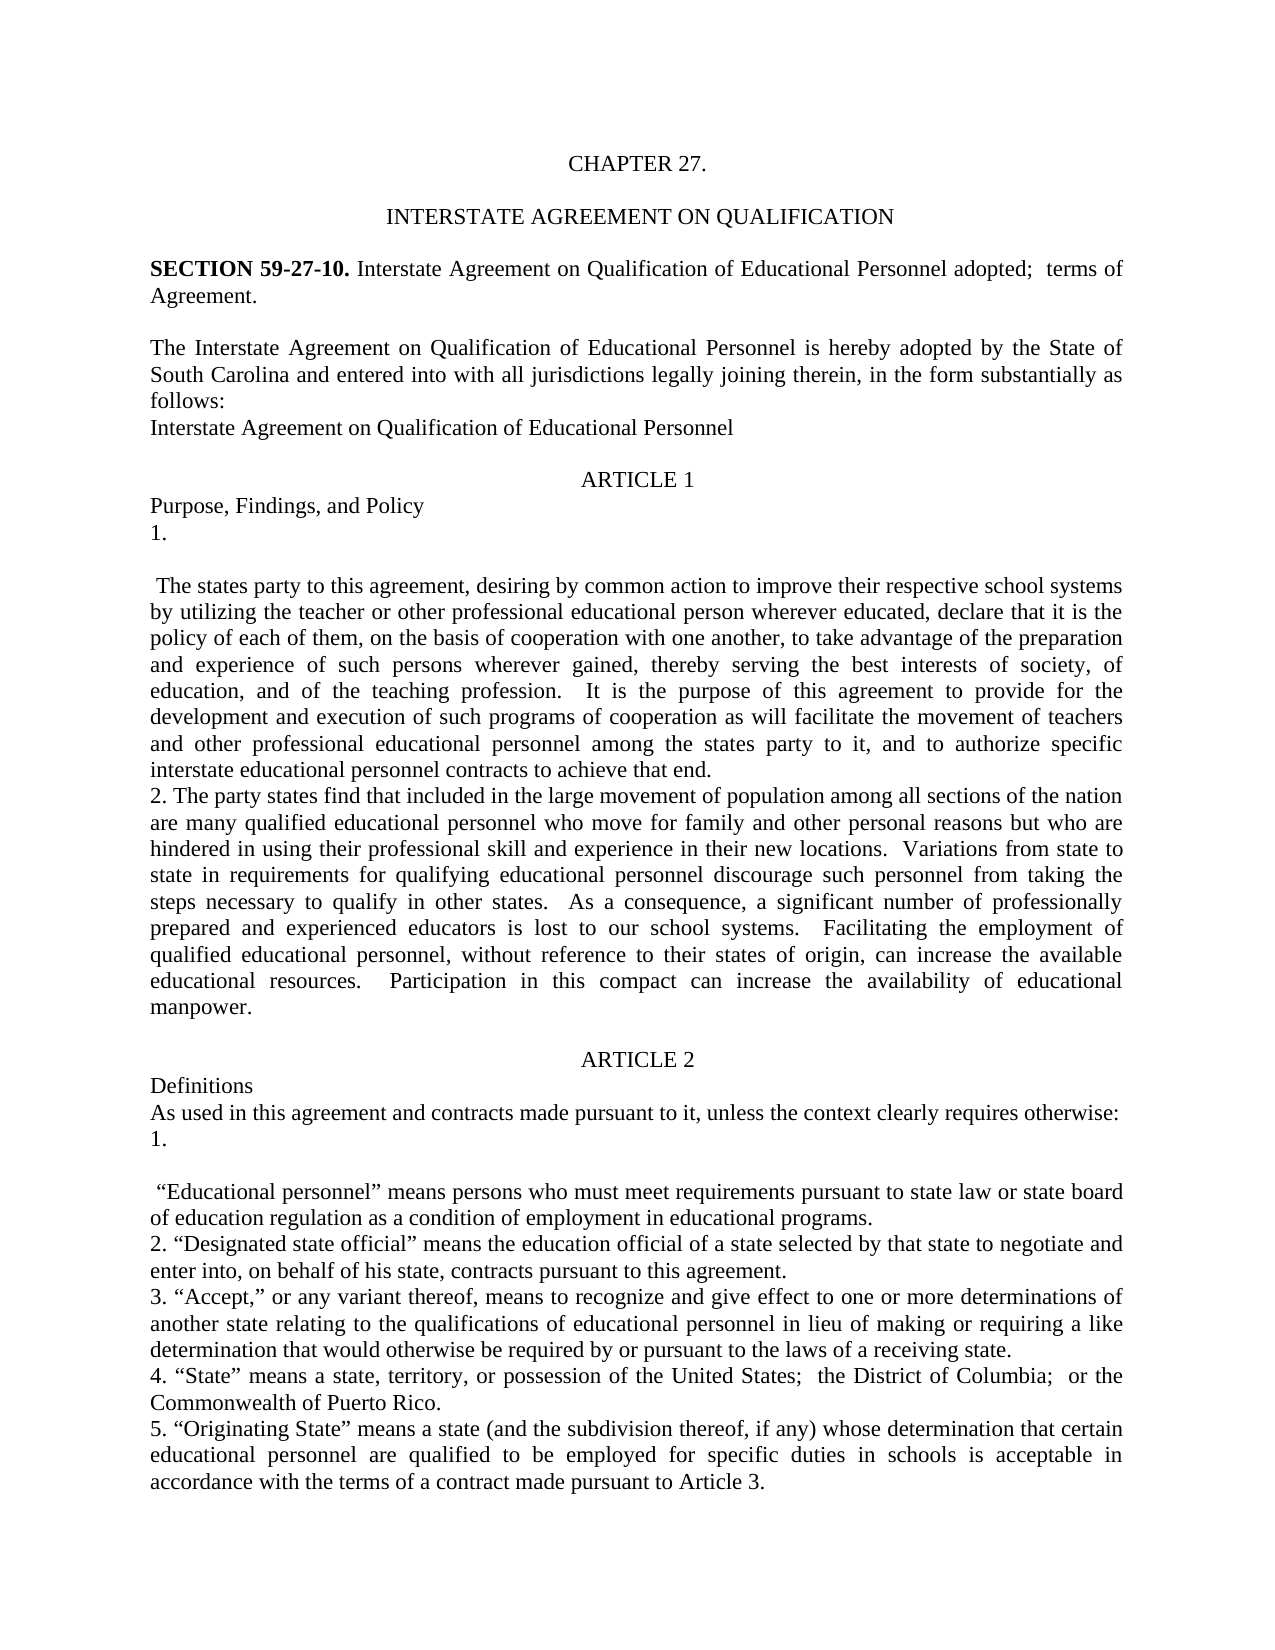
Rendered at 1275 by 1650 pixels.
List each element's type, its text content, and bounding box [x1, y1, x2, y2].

text SECTION 59-27-10. Interstate Agreement on Qualification of Educational Personnel adopted; terms of Agreement. [150, 255, 1125, 308]
text 2. The party states find that included in the large movement of population among all sections of the nation are many qualified educational personnel who move for family and other personal reasons but who are hindered in using their professional skill and experience in their new locations. Variations from state to state in requirements for qualifying educational personnel discourage such personnel from taking the steps necessary to qualify in other states. As a consequence, a significant number of professionally prepared and experienced educators is lost to our school systems. Facilitating the employment of qualified educational personnel, without reference to their states of origin, can increase the available educational resources. Participation in this compact can increase the availability of educational manpower. [150, 782, 1125, 1020]
text The Interstate Agreement on Qualification of Educational Personnel is hereby adopted by the State of South Carolina and entered into with all jurisdictions legally joining therein, in the form substantially as follows: [150, 334, 1125, 413]
text ARTICLE 2 [150, 1046, 1125, 1072]
text Interstate Agreement on Qualification of Educational Personnel [150, 413, 1125, 440]
text 5. “Originating State” means a state (and the subdivision thereof, if any) whose determination that certain educational personnel are qualified to be employed for specific duties in schools is acceptable in accordance with the terms of a contract made pursuant to Article 3. [150, 1415, 1125, 1494]
text ARTICLE 1 [150, 466, 1125, 493]
text CHAPTER 27. [150, 150, 1125, 176]
text As used in this agreement and contracts made pursuant to it, unless the context clearly requires otherwise: [150, 1099, 1125, 1125]
text “Educational personnel” means persons who must meet requirements pursuant to state law or state board of education regulation as a condition of employment in educational programs. [150, 1178, 1125, 1231]
text INTERSTATE AGREEMENT ON QUALIFICATION [150, 203, 1125, 229]
text 3. “Accept,” or any variant thereof, means to recognize and give effect to one or more determinations of another state relating to the qualifications of educational personnel in lieu of making or requiring a like determination that would otherwise be required by or pursuant to the laws of a receiving state. [150, 1283, 1125, 1362]
text 4. “State” means a state, territory, or possession of the United States; the District of Columbia; or the Commonwealth of Puerto Rico. [150, 1362, 1125, 1415]
text 2. “Designated state official” means the education official of a state selected by that state to negotiate and enter into, on behalf of his state, contracts pursuant to this agreement. [150, 1231, 1125, 1283]
text Definitions [150, 1072, 1125, 1099]
text The states party to this agreement, desiring by common action to improve their respective school systems by utilizing the teacher or other professional educational person wherever educated, declare that it is the policy of each of them, on the basis of cooperation with one another, to take advantage of the preparation and experience of such persons wherever gained, thereby serving the best interests of society, of education, and of the teaching profession. It is the purpose of this agreement to provide for the development and execution of such programs of cooperation as will facilitate the movement of teachers and other professional educational personnel among the states party to it, and to authorize specific interstate educational personnel contracts to achieve that end. [150, 572, 1125, 782]
text 1. [150, 519, 1125, 545]
text Purpose, Findings, and Policy [150, 493, 1125, 519]
text 1. [150, 1125, 1125, 1151]
